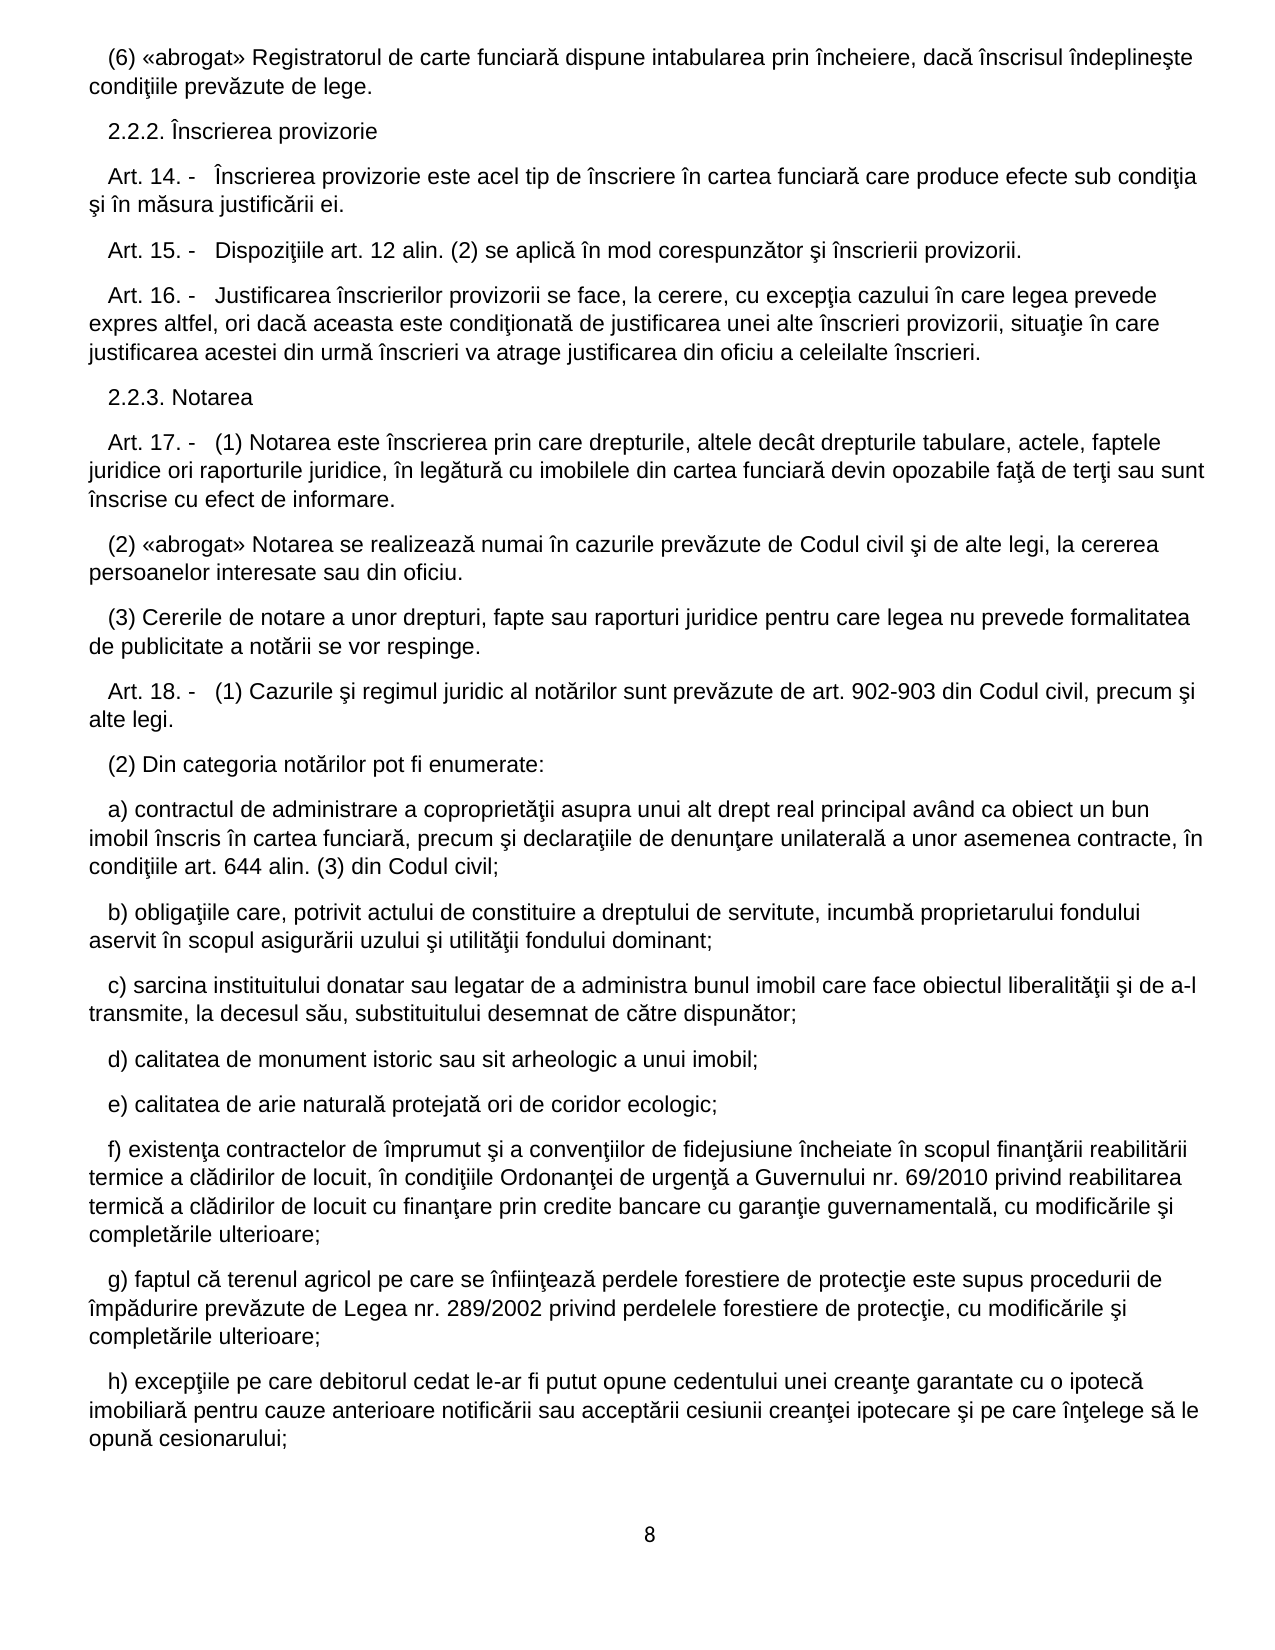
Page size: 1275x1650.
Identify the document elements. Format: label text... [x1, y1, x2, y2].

text (2) «abrogat» Notarea se realizează numai în cazurile prevăzute de Codul civil şi de alte legi, la cererea persoanelor interesate sau din oficiu. [89, 531, 1211, 586]
text (2) Din categoria notărilor pot fi enumerate: [89, 751, 1211, 778]
text Art. 14. - Înscrierea provizorie este acel tip de înscriere în cartea funciară care produce efecte sub condiţia şi în măsura justificării ei. [89, 163, 1211, 218]
text g) faptul că terenul agricol pe care se înfiinţează perdele forestiere de protecţie este supus procedurii de împădurire prevăzute de Legea nr. 289/2002 privind perdelele forestiere de protecţie, cu modificările şi completările ulterioare; [89, 1266, 1211, 1349]
text h) excepţiile pe care debitorul cedat le-ar fi putut opune cedentului unei creanţe garantate cu o ipotecă imobiliară pentru cauze anterioare notificării sau acceptării cesiunii creanţei ipotecare şi pe care înţelege să le opună cesionarului; [89, 1368, 1211, 1451]
text a) contractul de administrare a coproprietăţii asupra unui alt drept real principal având ca obiect un bun imobil înscris în cartea funciară, precum şi declaraţiile de denunţare unilaterală a unor asemenea contracte, în condiţiile art. 644 alin. (3) din Codul civil; [89, 796, 1211, 880]
text e) calitatea de arie naturală protejată ori de coridor ecologic; [89, 1091, 1211, 1117]
text c) sarcina instituitului donatar sau legatar de a administra bunul imobil care face obiectul liberalităţii şi de a-l transmite, la decesul său, substituitului desemnat de către dispunător; [89, 972, 1211, 1027]
text Art. 18. - (1) Cazurile şi regimul juridic al notărilor sunt prevăzute de art. 902-903 din Codul civil, precum şi alte legi. [89, 678, 1211, 733]
text Art. 15. - Dispoziţiile art. 12 alin. (2) se aplică în mod corespunzător şi înscrierii provizorii. [89, 237, 1211, 263]
text 2.2.3. Notarea [89, 384, 1211, 410]
text b) obligaţiile care, potrivit actului de constituire a dreptului de servitute, incumbă proprietarului fondului aservit în scopul asigurării uzului şi utilităţii fondului dominant; [89, 898, 1211, 953]
text Art. 17. - (1) Notarea este înscrierea prin care drepturile, altele decât drepturile tabulare, actele, faptele juridice ori raporturile juridice, în legătură cu imobilele din cartea funciară devin opozabile faţă de terţi sau sunt înscrise cu efect de informare. [89, 429, 1211, 512]
text Art. 16. - Justificarea înscrierilor provizorii se face, la cerere, cu excepţia cazului în care legea prevede expres altfel, ori dacă aceasta este condiţionată de justificarea unei alte înscrieri provizorii, situaţie în care justificarea acestei din urmă înscrieri va atrage justificarea din oficiu a celeilalte înscrieri. [89, 282, 1211, 365]
text (3) Cererile de notare a unor drepturi, fapte sau raporturi juridice pentru care legea nu prevede formalitatea de publicitate a notării se vor respinge. [89, 604, 1211, 659]
text (6) «abrogat» Registratorul de carte funciară dispune intabularea prin încheiere, dacă înscrisul îndeplineşte condiţiile prevăzute de lege. [89, 44, 1211, 99]
text f) existenţa contractelor de împrumut şi a convenţiilor de fidejusiune încheiate în scopul finanţării reabilitării termice a clădirilor de locuit, în condiţiile Ordonanţei de urgenţă a Guvernului nr. 69/2010 privind reabilitarea termică a clădirilor de locuit cu finanţare prin credite bancare cu garanţie guvernamentală, cu modificările şi completările ulterioare; [89, 1136, 1211, 1247]
text 2.2.2. Înscrierea provizorie [89, 118, 1211, 144]
text d) calitatea de monument istoric sau sit arheologic a unui imobil; [89, 1046, 1211, 1072]
